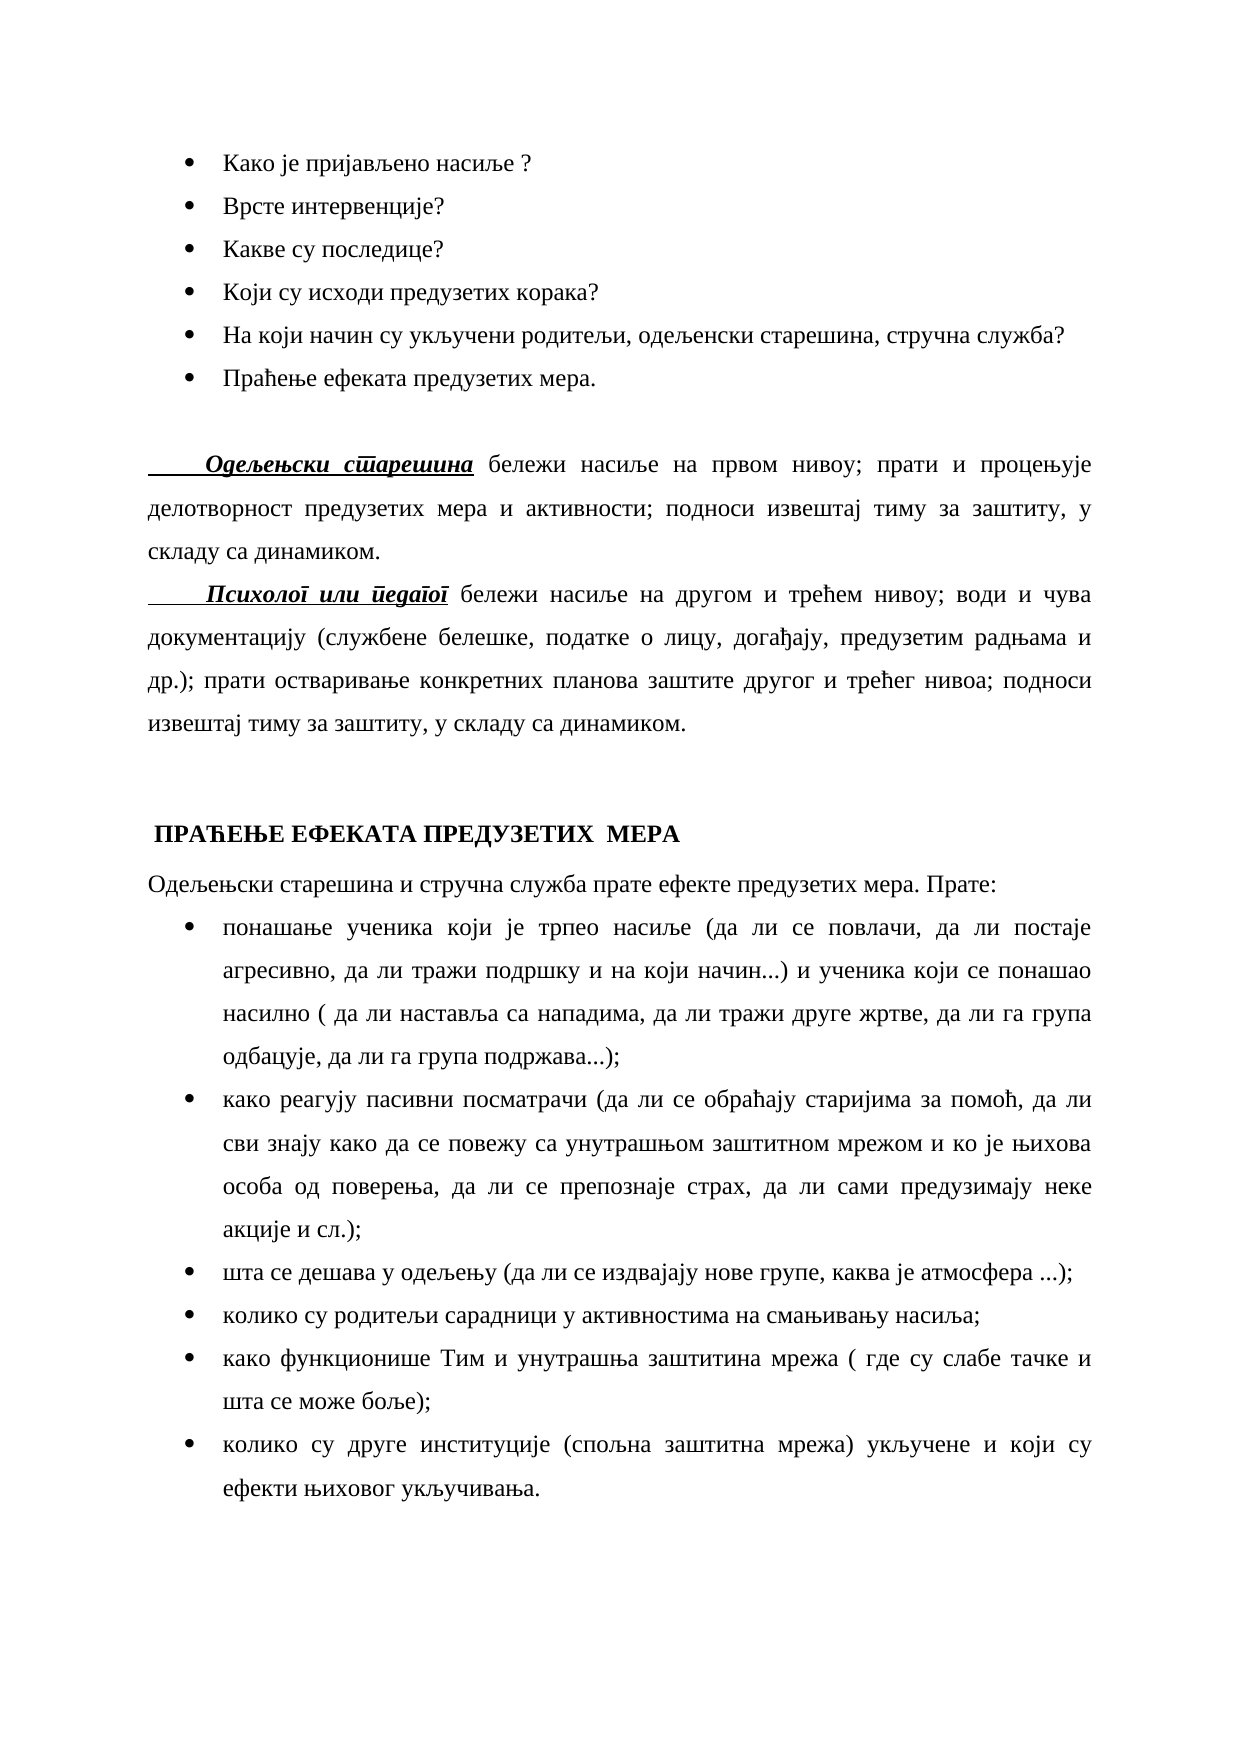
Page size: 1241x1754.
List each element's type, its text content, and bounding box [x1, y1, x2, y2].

list понашање ученика који је трпео насиље (да ли се повлачи, да ли постаје агресивно, да ли тражи подршку и на који начин...) и ученика који се понашао насилно ( да ли наставља са нападима, да ли тражи друге жртве, да ли га група одбацује, да ли га група подржава...); [185, 912, 1093, 1070]
list колико су друге институције (спољна заштитна мрежа) укључене и који су ефекти њиховог укључивања. [185, 1429, 1093, 1501]
text ПРАЋЕЊЕ ЕФЕКАТА ПРЕДУЗЕТИХ МЕРА [148, 819, 1093, 848]
list На који начин су укључени родитељи, одељенски старешина, стручна служба? [185, 320, 1093, 349]
text Одељењски старешина бележи насиље на првом нивоу; прати и процењује делотворност предузетих мера и активности; подноси извештај тиму за заштиту, у складу са динамиком. [148, 449, 1093, 564]
list Какве су последице? [185, 234, 1093, 263]
list Како је пријављено насиље ? [185, 148, 1093, 176]
list како реагују пасивни посматрачи (да ли се обраћају старијима за помоћ, да ли сви знају како да се повежу са унутрашњом заштитном мрежом и ко је њихова особа од поверења, да ли се препознаје страх, да ли сами предузимају неке акције и сл.); [185, 1084, 1093, 1243]
text Одељењски старешина и стручна служба прате ефекте предузетих мера. Прате: [148, 869, 1093, 898]
list колико су родитељи сарадници у активностима на смањивању насиља; [185, 1300, 1093, 1329]
list шта се дешава у одељењу (да ли се издвајају нове групе, каква је атмосфера ...); [185, 1257, 1093, 1286]
list како функционише Тим и унутрашња заштитина мрежа ( где су слабе тачке и шта се може боље); [185, 1343, 1093, 1415]
list Праћење ефеката предузетих мера. [185, 363, 1093, 392]
list Који су исходи предузетих корака? [185, 277, 1093, 306]
list Врсте интервенције? [185, 191, 1093, 219]
text Психолог или педагог бележи насиље на другом и трећем нивоу; води и чува документацију (службене белешке, податке о лицу, догађају, предузетим радњама и др.); прати остваривање конкретних планова заштите другог и трећег нивоа; подноси извештај тиму за заштиту, у складу са динамиком. [148, 579, 1093, 737]
